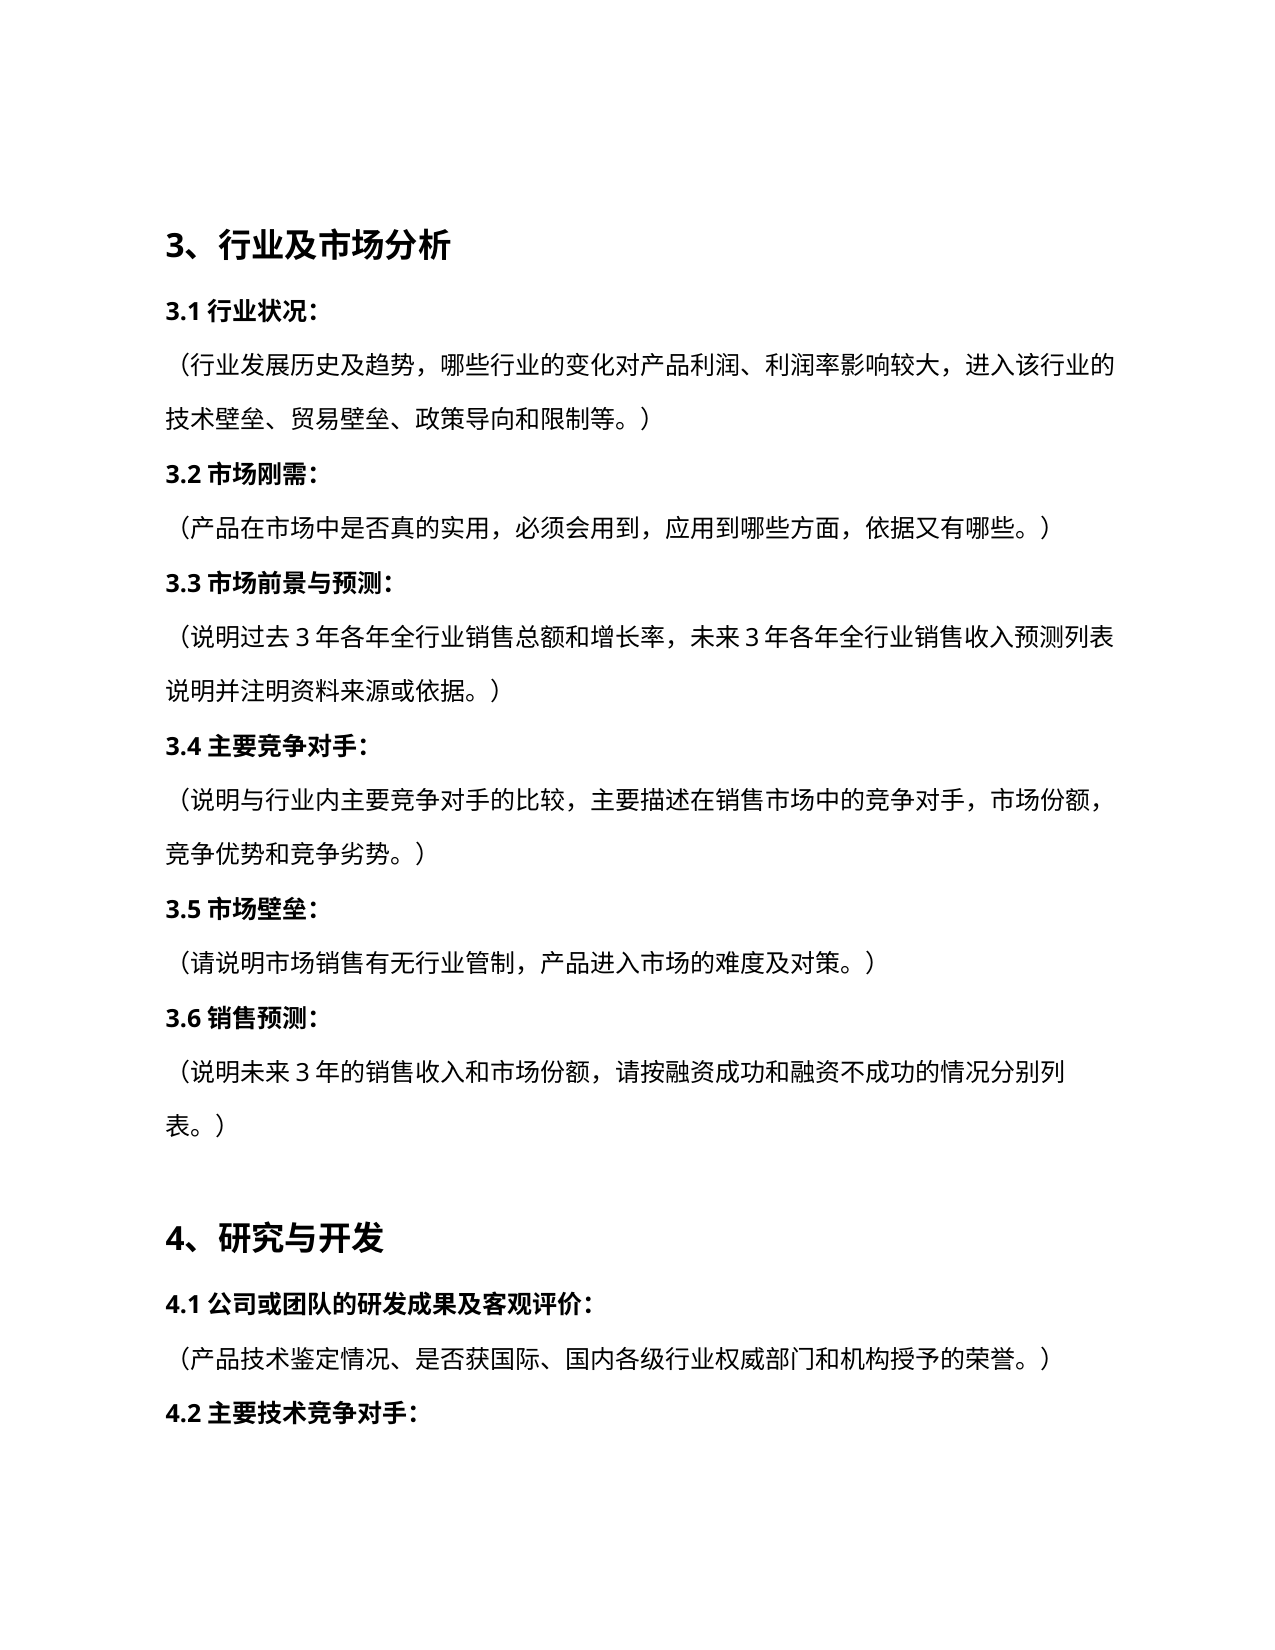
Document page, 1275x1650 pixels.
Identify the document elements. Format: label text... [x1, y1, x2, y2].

text （请说明市场销售有无行业管制，产品进入市场的难度及对策。） [165, 944, 1116, 980]
text （说明未来3年的销售收入和市场份额，请按融资成功和融资不成功的情况分别列表。） [165, 1052, 1116, 1143]
text 3.5 市场壁垒： [165, 889, 1116, 926]
text （说明与行业内主要竞争对手的比较，主要描述在销售市场中的竞争对手，市场份额，竞争优势和竞争劣势。） [165, 781, 1116, 871]
text （产品技术鉴定情况、是否获国际、国内各级行业权威部门和机构授予的荣誉。） [165, 1339, 1116, 1375]
text （说明过去3年各年全行业销售总额和增长率，未来3年各年全行业销售收入预测列表说明并注明资料来源或依据。） [165, 617, 1116, 708]
text 3.1 行业状况： [165, 291, 1116, 327]
text 3.2 市场刚需： [165, 454, 1116, 491]
text 3.4 主要竞争对手： [165, 726, 1116, 762]
text 3.3 市场前景与预测： [165, 563, 1116, 599]
text 4.2 主要技术竞争对手： [165, 1393, 1116, 1430]
text （行业发展历史及趋势，哪些行业的变化对产品利润、利润率影响较大，进入该行业的技术壁垒、贸易壁垒、政策导向和限制等。） [165, 346, 1116, 436]
text 3.6 销售预测： [165, 998, 1116, 1034]
text （产品在市场中是否真的实用，必须会用到，应用到哪些方面，依据又有哪些。） [165, 509, 1116, 545]
text 3、行业及市场分析 [165, 218, 1116, 267]
text 4、研究与开发 [165, 1212, 1116, 1261]
text 4.1 公司或团队的研发成果及客观评价： [165, 1285, 1116, 1321]
